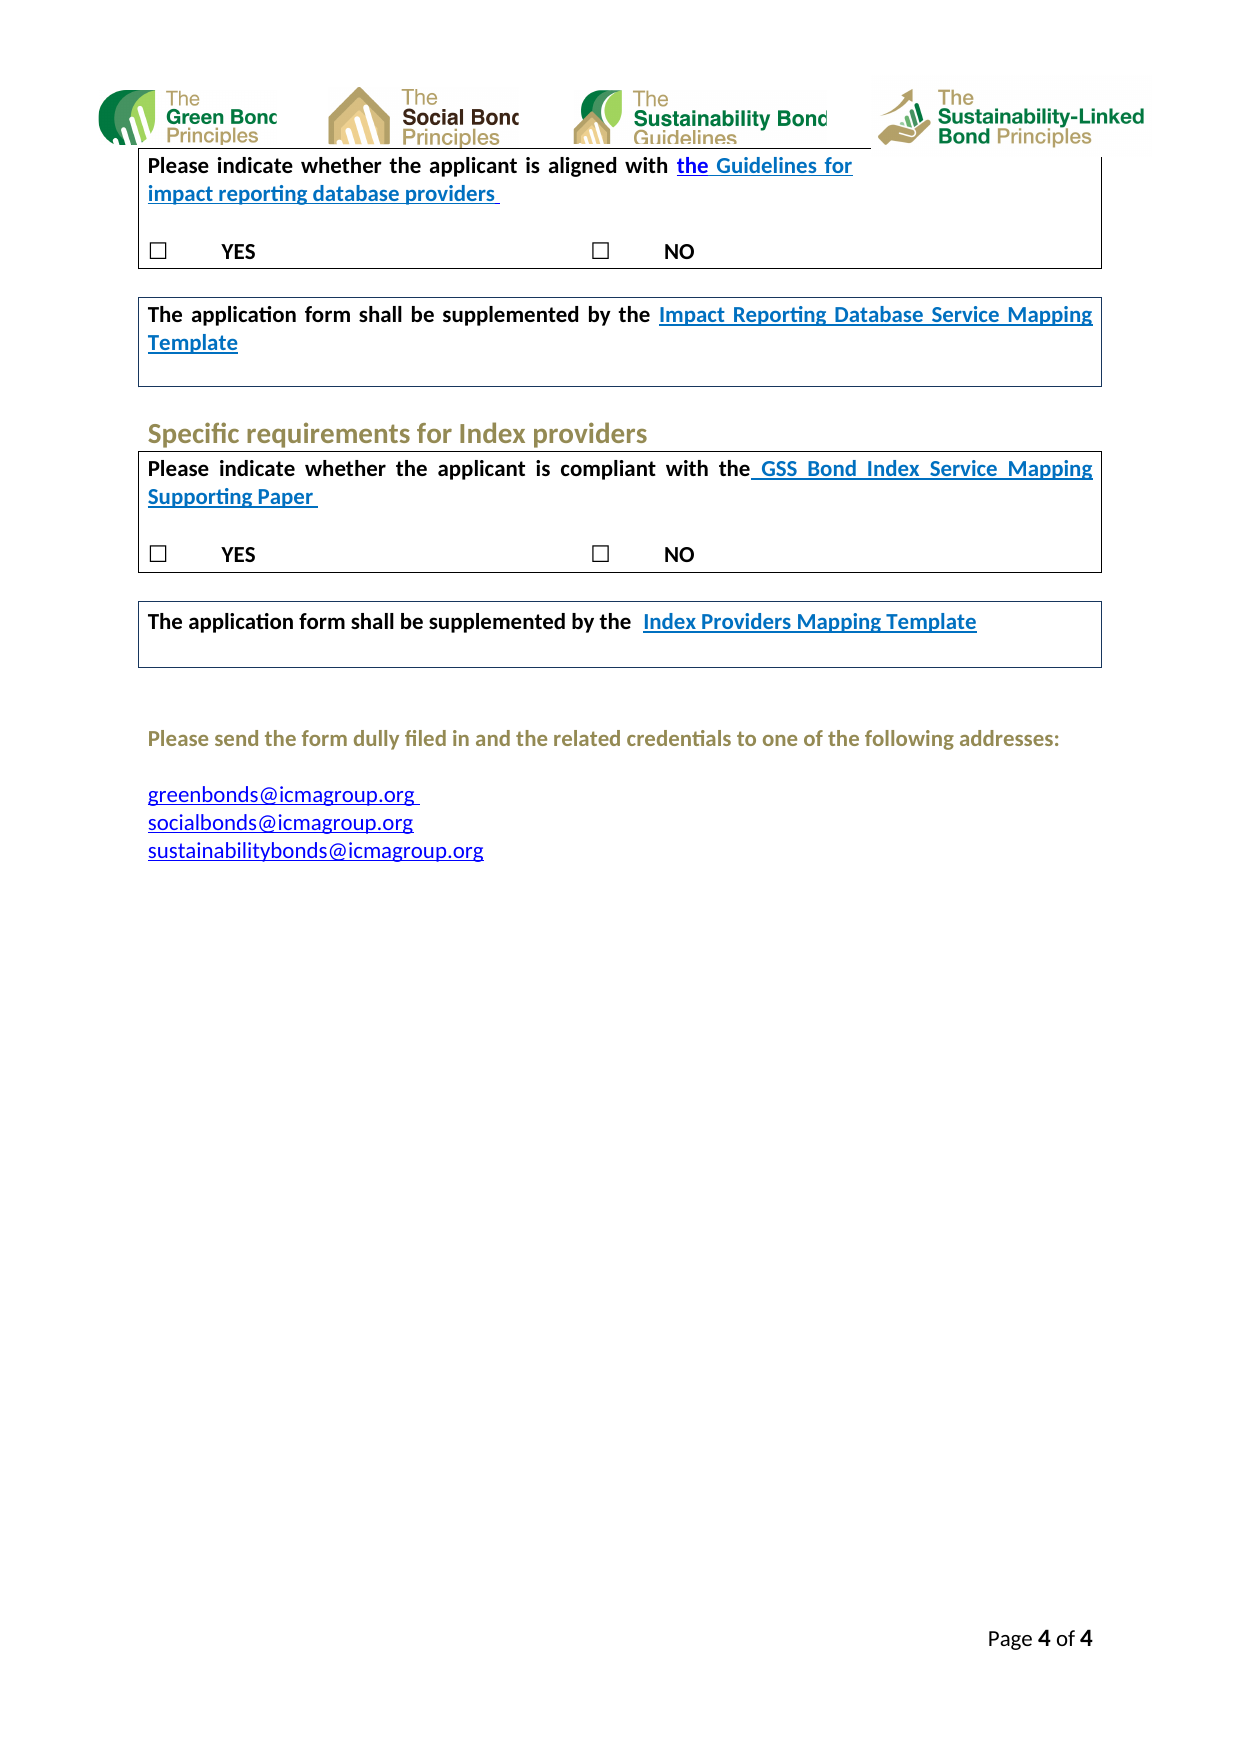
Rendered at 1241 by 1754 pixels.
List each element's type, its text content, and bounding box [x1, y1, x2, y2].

text greenbonds@icmagroup.org [148, 780, 1093, 808]
text The application form shall be supplemented by the Index Providers Mapping Template [139, 602, 1101, 636]
picture [573, 90, 827, 144]
picture [98, 90, 277, 144]
text socialbonds@icmagroup.org [148, 808, 1093, 836]
text YES NO [139, 535, 1101, 572]
text sustainabilitybonds@icmagroup.org [148, 836, 1093, 864]
text Please indicate whether the applicant is compliant with the [139, 452, 1101, 510]
text The application form shall be supplemented by the Impact Reporting Database Service Mapping Template [139, 298, 1101, 356]
text Specific requirements for Index providers [148, 416, 1093, 451]
text Please send the form dully filed in and the related credentials to one of the following addresses: [148, 724, 1093, 752]
picture [328, 87, 519, 147]
picture [871, 75, 1152, 157]
text YES NO [139, 232, 1101, 268]
text Please indicate whether the applicant is aligned with the [139, 149, 1101, 207]
